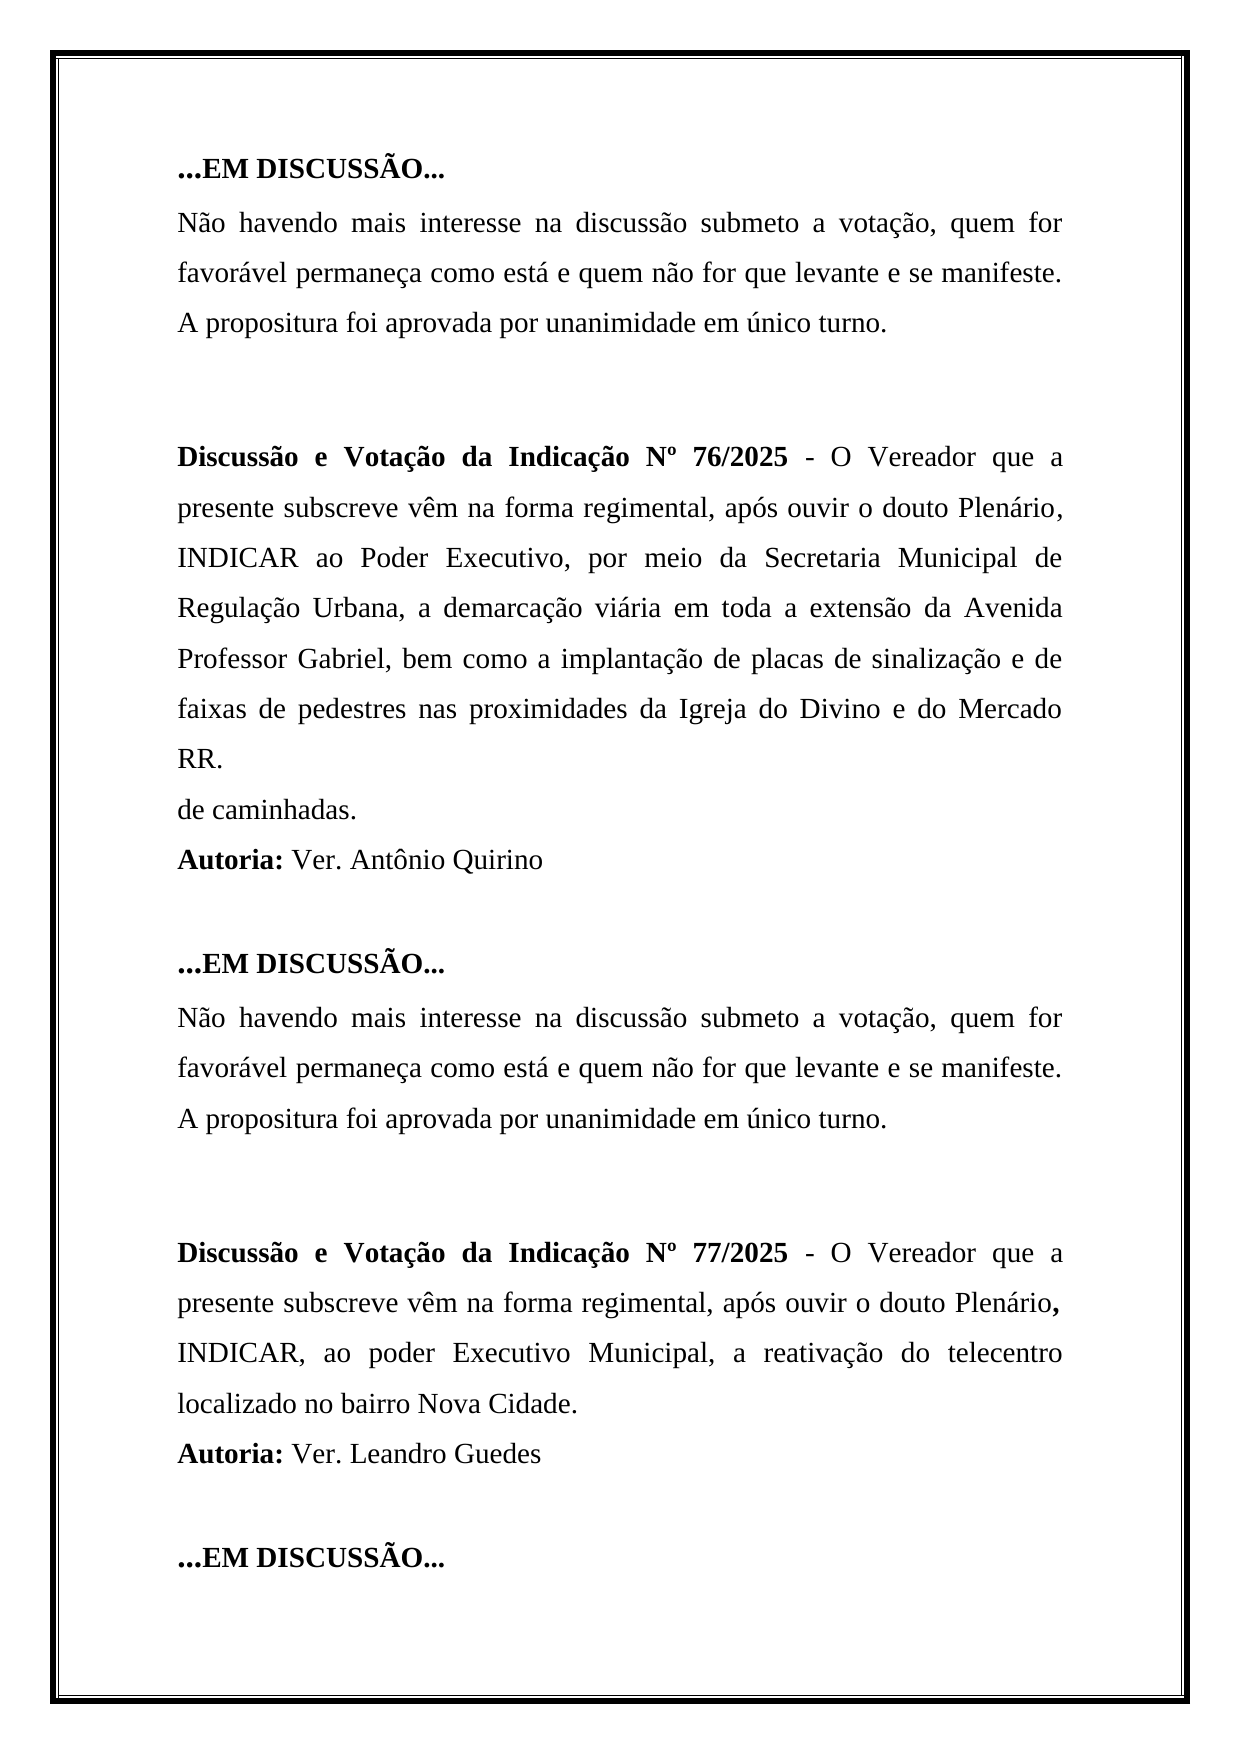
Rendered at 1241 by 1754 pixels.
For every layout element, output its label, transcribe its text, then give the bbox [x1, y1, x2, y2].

text de caminhadas. [177, 792, 1063, 825]
text Discussão e Votação da Indicação Nº 76/2025 - O Vereador que a presente subscreve vêm na forma regimental, após ouvir o douto Plenário, INDICAR ao Poder Executivo, por meio da Secretaria Municipal de Regulação Urbana, a demarcação viária em toda a extensão da Avenida Professor Gabriel, bem como a implantação de placas de sinalização e de faixas de pedestres nas proximidades da Igreja do Divino e do Mercado RR. [177, 439, 1063, 775]
text ...EM DISCUSSÃO... [177, 943, 1063, 981]
text ...EM DISCUSSÃO... [177, 147, 1063, 186]
text ...EM DISCUSSÃO... [177, 1537, 1063, 1575]
text Autoria: Ver. Leandro Guedes [177, 1436, 1063, 1469]
text Autoria: Ver. Antônio Quirino [177, 842, 1063, 876]
text Discussão e Votação da Indicação Nº 77/2025 - O Vereador que a presente subscreve vêm na forma regimental, após ouvir o douto Plenário, INDICAR, ao poder Executivo Municipal, a reativação do telecentro localizado no bairro Nova Cidade. [177, 1235, 1063, 1419]
text Não havendo mais interesse na discussão submeto a votação, quem for favorável permaneça como está e quem não for que levante e se manifeste. A propositura foi aprovada por unanimidade em único turno. [177, 205, 1063, 339]
text Não havendo mais interesse na discussão submeto a votação, quem for favorável permaneça como está e quem não for que levante e se manifeste. A propositura foi aprovada por unanimidade em único turno. [177, 1000, 1063, 1134]
